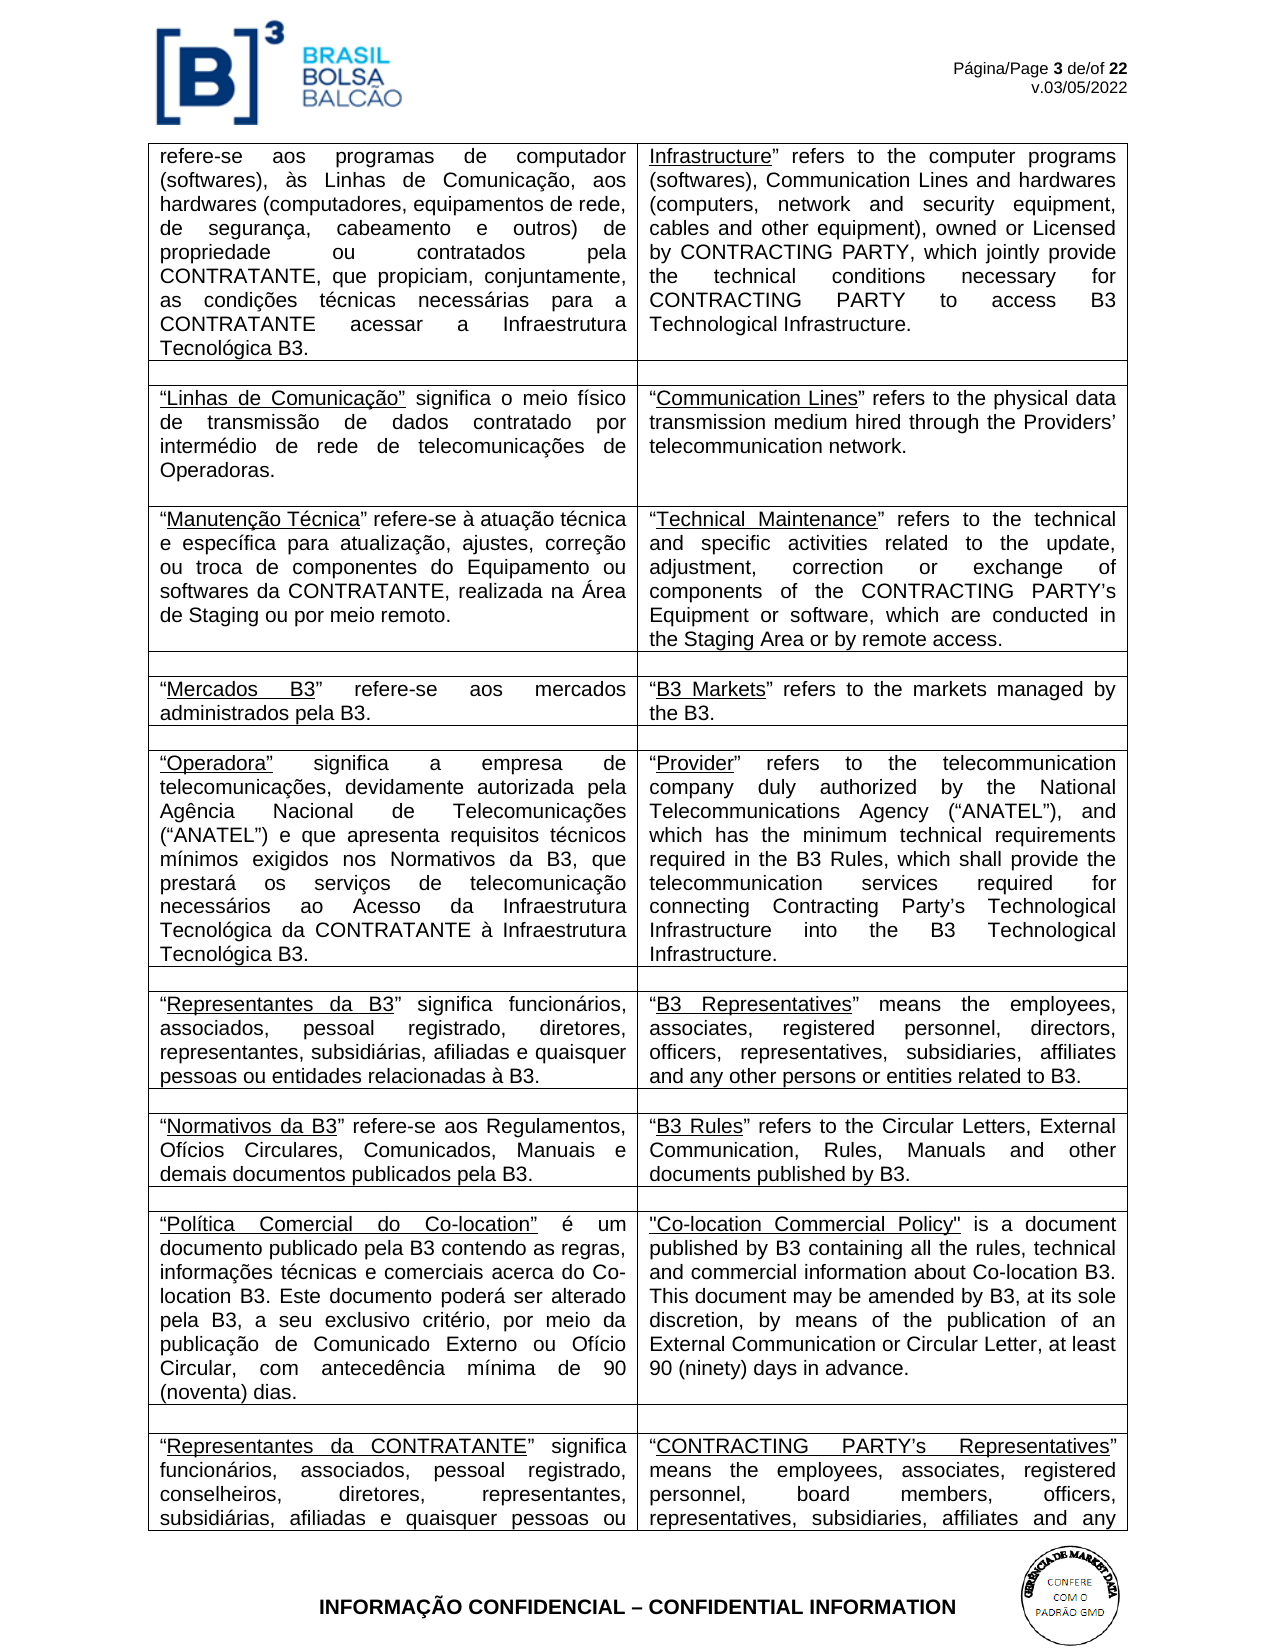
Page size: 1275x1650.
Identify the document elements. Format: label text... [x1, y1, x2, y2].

table_cell “Linhas de Comunicação” significa o meio físico de transmissão de dados contratado por intermédio de rede de telecomunicações de Operadoras. [149, 386, 637, 506]
table_cell [149, 1187, 637, 1211]
table_cell “Representantes da B3” significa funcionários, associados, pessoal registrado, diretores, representantes, subsidiárias, afiliadas e quaisquer pessoas ou entidades relacionadas à B3. [149, 992, 637, 1088]
table_cell [638, 726, 1127, 749]
table_cell [149, 726, 637, 749]
table_cell [638, 1187, 1127, 1211]
table_cell [638, 652, 1127, 676]
table_cell [638, 1089, 1127, 1113]
table_cell “Communication Lines” refers to the physical data transmission medium hired through the Providers’ telecommunication network. [638, 386, 1127, 506]
table_cell “Política Comercial do Co-location” é um documento publicado pela B3 contendo as regras, informações técnicas e comerciais acerca do Co-location B3. Este documento poderá ser alterado pela B3, a seu exclusivo critério, por meio da publicação de Comunicado Externo ou Ofício Circular, com antecedência mínima de 90 (noventa) dias. [149, 1212, 637, 1404]
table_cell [638, 1434, 1127, 1530]
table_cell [149, 144, 637, 360]
table_cell [149, 652, 637, 676]
table_cell “B3 Representatives” means the employees, associates, registered personnel, directors, officers, representatives, subsidiaries, affiliates and any other persons or entities related to B3. [638, 992, 1127, 1088]
table_cell [638, 1405, 1127, 1433]
table_cell [149, 361, 637, 385]
table_cell “Provider” refers to the telecommunication company duly authorized by the National Telecommunications Agency (“ANATEL”), and which has the minimum technical requirements required in the B3 Rules, which shall provide the telecommunication services required for connecting Contracting Party’s Technological Infrastructure into the B3 Technological Infrastructure. [638, 751, 1127, 966]
table_cell “Normativos da B3” refere-se aos Regulamentos, Ofícios Circulares, Comunicados, Manuais e demais documentos publicados pela B3. [149, 1114, 637, 1186]
picture [1014, 1543, 1128, 1650]
table_cell [638, 361, 1127, 385]
table_cell “B3 Rules” refers to the Circular Letters, External Communication, Rules, Manuals and other documents published by B3. [638, 1114, 1127, 1186]
table_cell “Manutenção Técnica” refere-se à atuação técnica e específica para atualização, ajustes, correção ou troca de componentes do Equipamento ou softwares da CONTRATANTE, realizada na Área de Staging ou por meio remoto. [149, 507, 637, 651]
table_cell [149, 1089, 637, 1113]
table_cell “Operadora” significa a empresa de telecomunicações, devidamente autorizada pela Agência Nacional de Telecomunicações (“ANATEL”) e que apresenta requisitos técnicos mínimos exigidos nos Normativos da B3, que prestará os serviços de telecomunicação necessários ao Acesso da Infraestrutura Tecnológica da CONTRATANTE à Infraestrutura Tecnológica B3. [149, 751, 637, 966]
picture [147, 16, 412, 125]
table_cell [638, 967, 1127, 991]
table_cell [638, 144, 1127, 360]
table_cell [149, 1405, 637, 1433]
table_cell “B3 Markets” refers to the markets managed by the B3. [638, 677, 1127, 724]
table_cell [149, 1434, 637, 1530]
table_cell “Mercados B3” refere-se aos mercados administrados pela B3. [149, 677, 637, 724]
table_cell “Technical Maintenance” refers to the technical and specific activities related to the update, adjustment, correction or exchange of components of the CONTRACTING PARTY’s Equipment or software, which are conducted in the Staging Area or by remote access. [638, 507, 1127, 651]
table_cell [149, 967, 637, 991]
table_cell "Co-location Commercial Policy" is a document published by B3 containing all the rules, technical and commercial information about Co-location B3. This document may be amended by B3, at its sole discretion, by means of the publication of an External Communication or Circular Letter, at least 90 (ninety) days in advance. [638, 1212, 1127, 1404]
